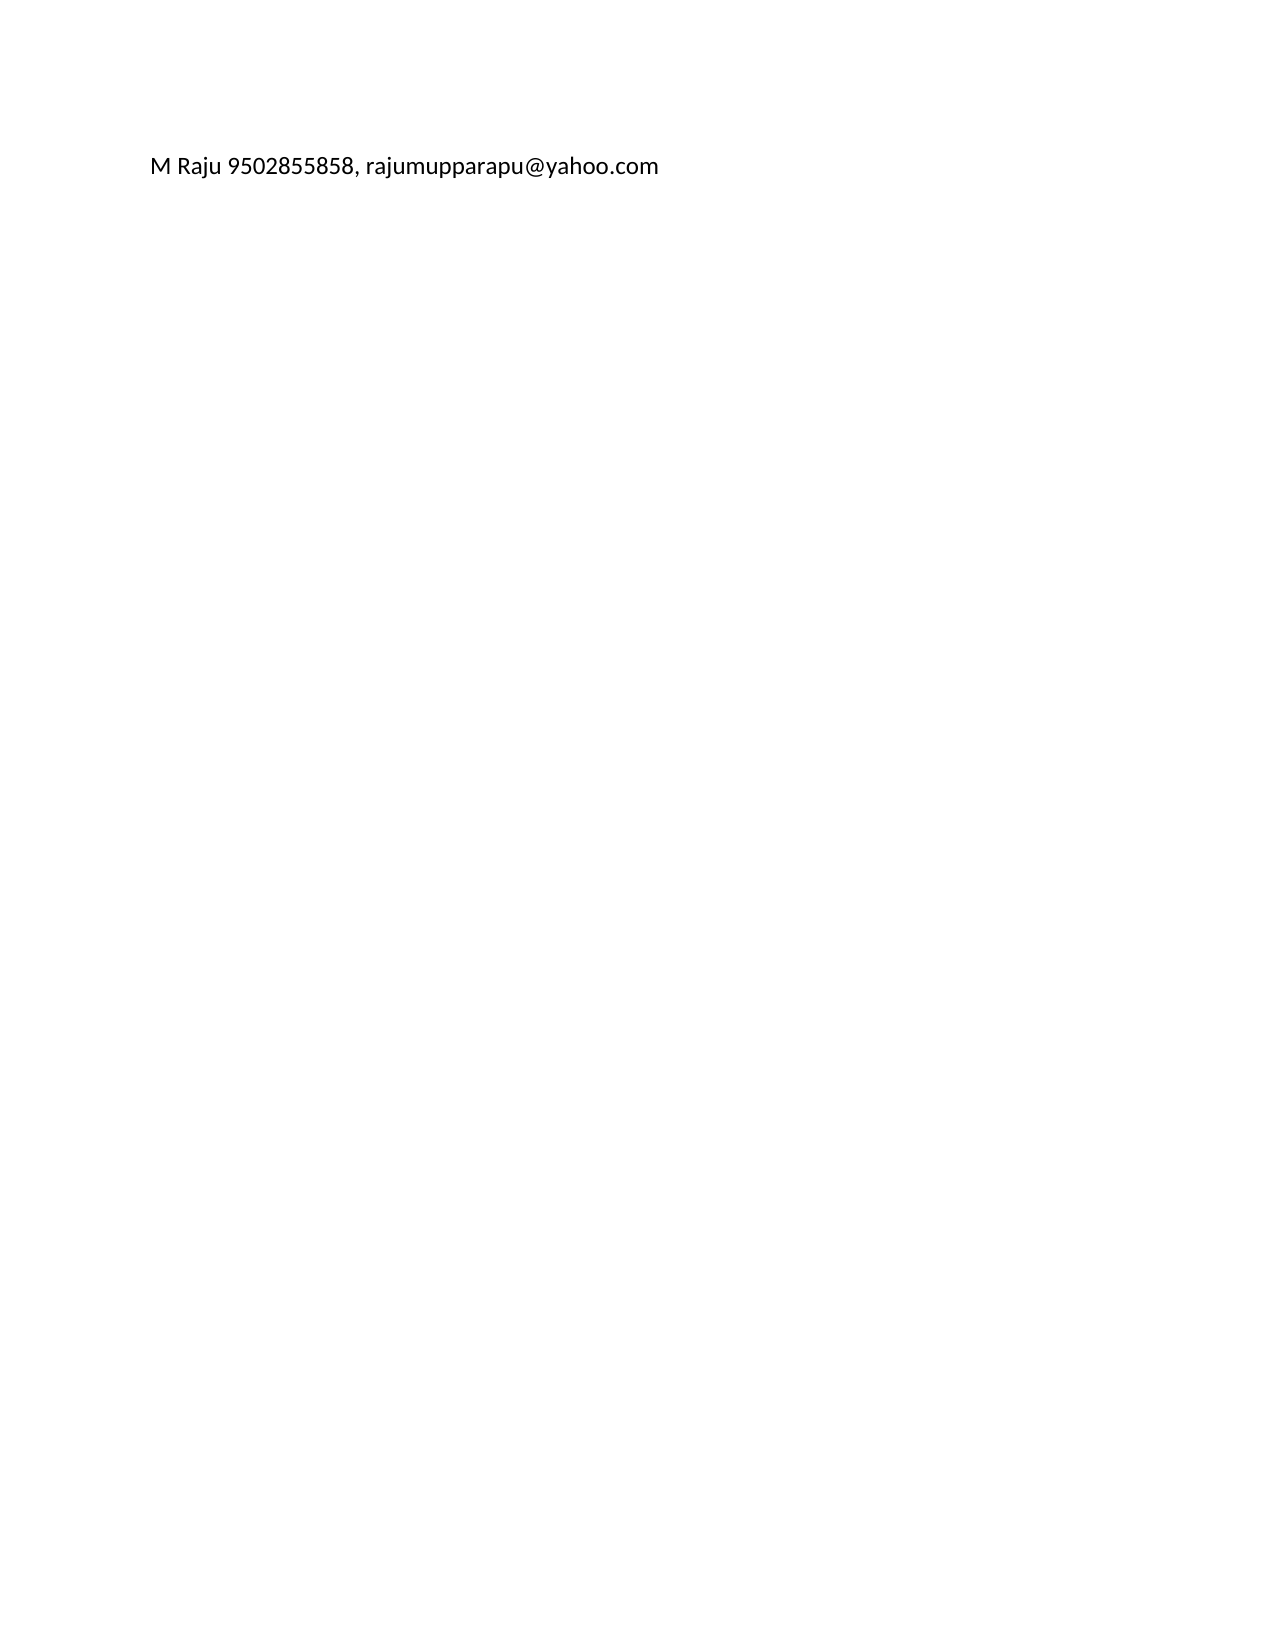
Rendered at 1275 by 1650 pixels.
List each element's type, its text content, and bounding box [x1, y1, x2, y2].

text M Raju 9502855858, rajumupparapu@yahoo.com [150, 150, 1125, 181]
